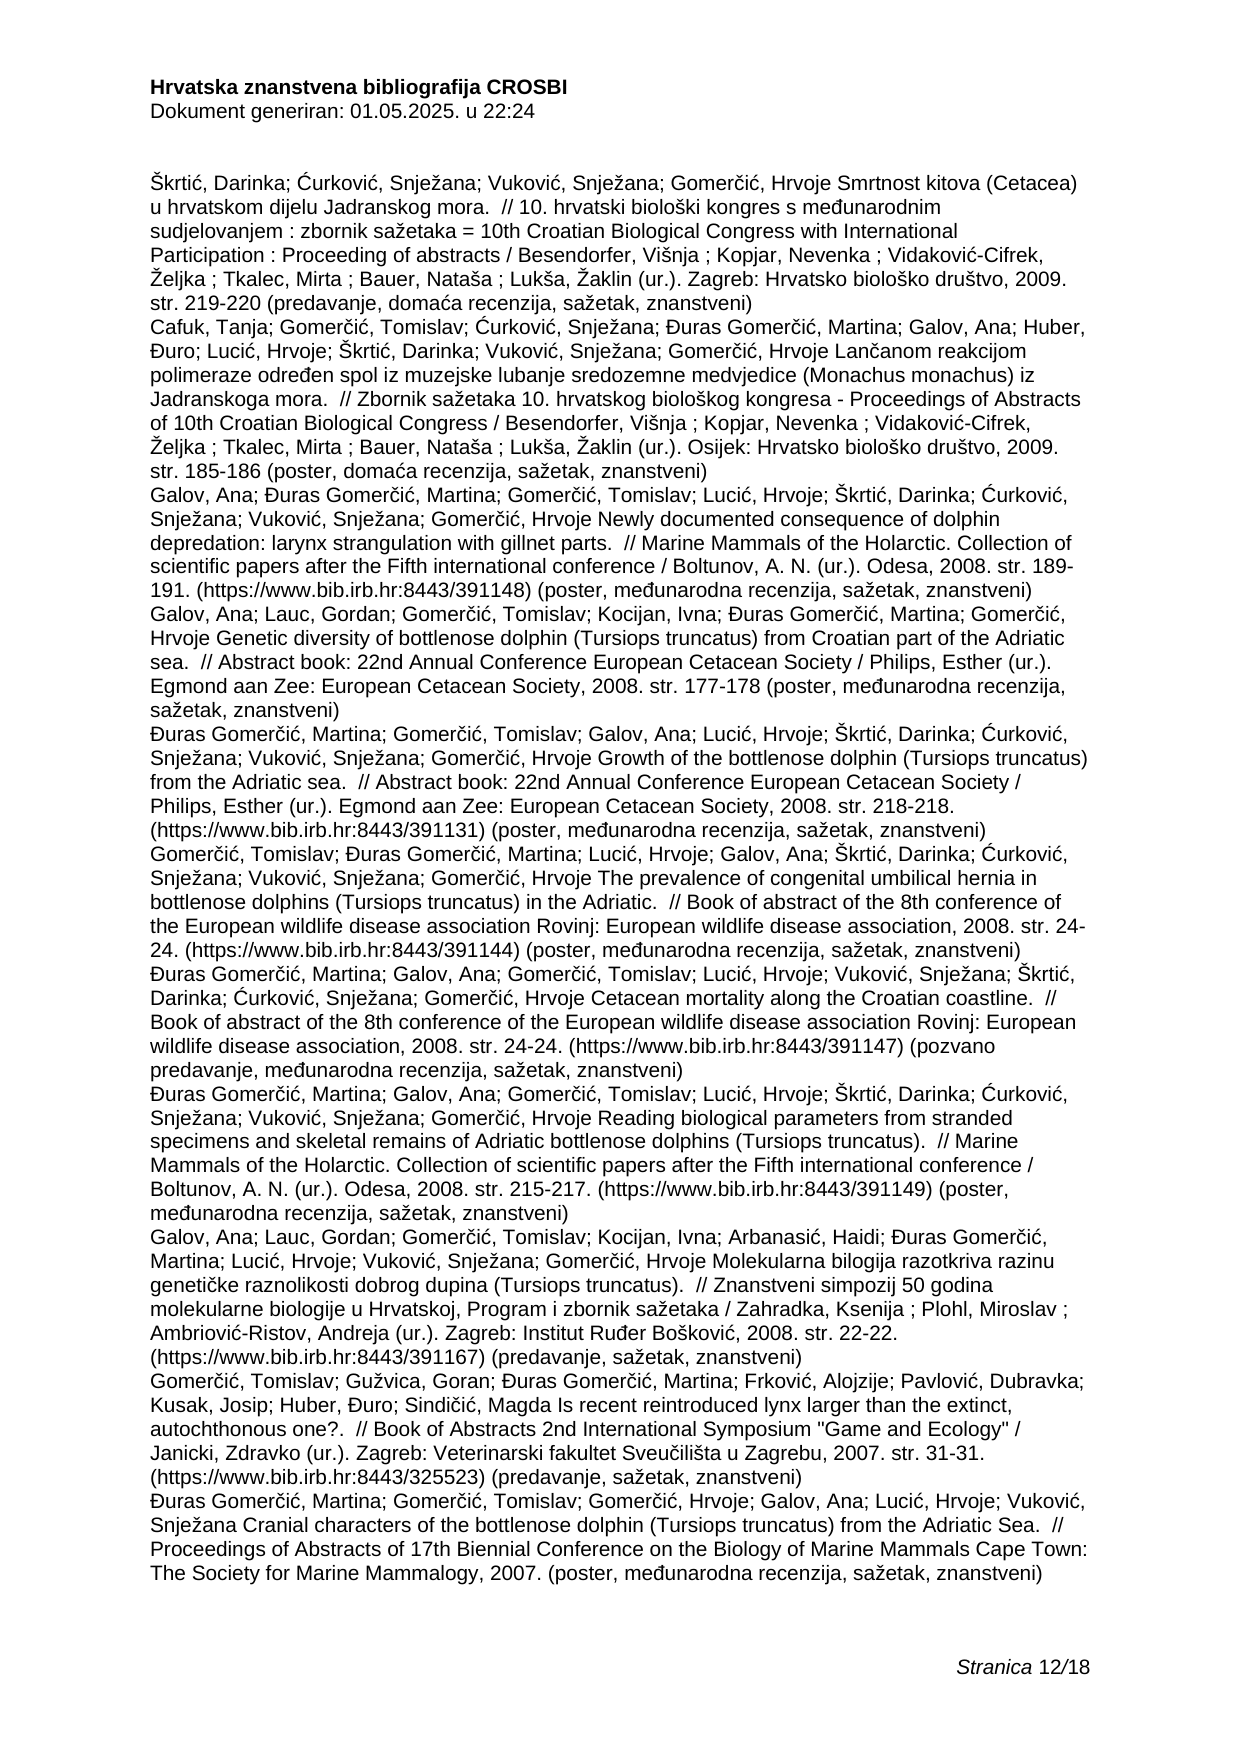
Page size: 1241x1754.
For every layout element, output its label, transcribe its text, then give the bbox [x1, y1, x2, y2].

text Đuras Gomerčić, Martina; Gomerčić, Tomislav; Galov, Ana; Lucić, Hrvoje; Škrtić, Darinka; Ćurković, Snježana; Vuković, Snježana; Gomerčić, Hrvoje [150, 722, 1090, 842]
text Gomerčić, Tomislav; Đuras Gomerčić, Martina; Lucić, Hrvoje; Galov, Ana; Škrtić, Darinka; Ćurković, Snježana; Vuković, Snježana; Gomerčić, Hrvoje [150, 842, 1090, 962]
text Đuras Gomerčić, Martina; Gomerčić, Tomislav; Gomerčić, Hrvoje; Galov, Ana; Lucić, Hrvoje; Vuković, Snježana [150, 1489, 1090, 1584]
text Galov, Ana; Lauc, Gordan; Gomerčić, Tomislav; Kocijan, Ivna; Arbanasić, Haidi; Đuras Gomerčić, Martina; Lucić, Hrvoje; Vuković, Snježana; Gomerčić, Hrvoje [150, 1225, 1090, 1369]
text Galov, Ana; Lauc, Gordan; Gomerčić, Tomislav; Kocijan, Ivna; Đuras Gomerčić, Martina; Gomerčić, Hrvoje [150, 602, 1090, 722]
text Đuras Gomerčić, Martina; Galov, Ana; Gomerčić, Tomislav; Lucić, Hrvoje; Škrtić, Darinka; Ćurković, Snježana; Vuković, Snježana; Gomerčić, Hrvoje [150, 1081, 1090, 1225]
text Galov, Ana; Đuras Gomerčić, Martina; Gomerčić, Tomislav; Lucić, Hrvoje; Škrtić, Darinka; Ćurković, Snježana; Vuković, Snježana; Gomerčić, Hrvoje [150, 482, 1090, 602]
text Gomerčić, Tomislav; Gužvica, Goran; Đuras Gomerčić, Martina; Frković, Alojzije; Pavlović, Dubravka; Kusak, Josip; Huber, Đuro; Sindičić, Magda [150, 1369, 1090, 1489]
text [150, 171, 1090, 315]
text Cafuk, Tanja; Gomerčić, Tomislav; Ćurković, Snježana; Đuras Gomerčić, Martina; Galov, Ana; Huber, Đuro; Lucić, Hrvoje; Škrtić, Darinka; Vuković, Snježana; Gomerčić, Hrvoje [150, 315, 1090, 482]
text Đuras Gomerčić, Martina; Galov, Ana; Gomerčić, Tomislav; Lucić, Hrvoje; Vuković, Snježana; Škrtić, Darinka; Ćurković, Snježana; Gomerčić, Hrvoje [150, 962, 1090, 1081]
